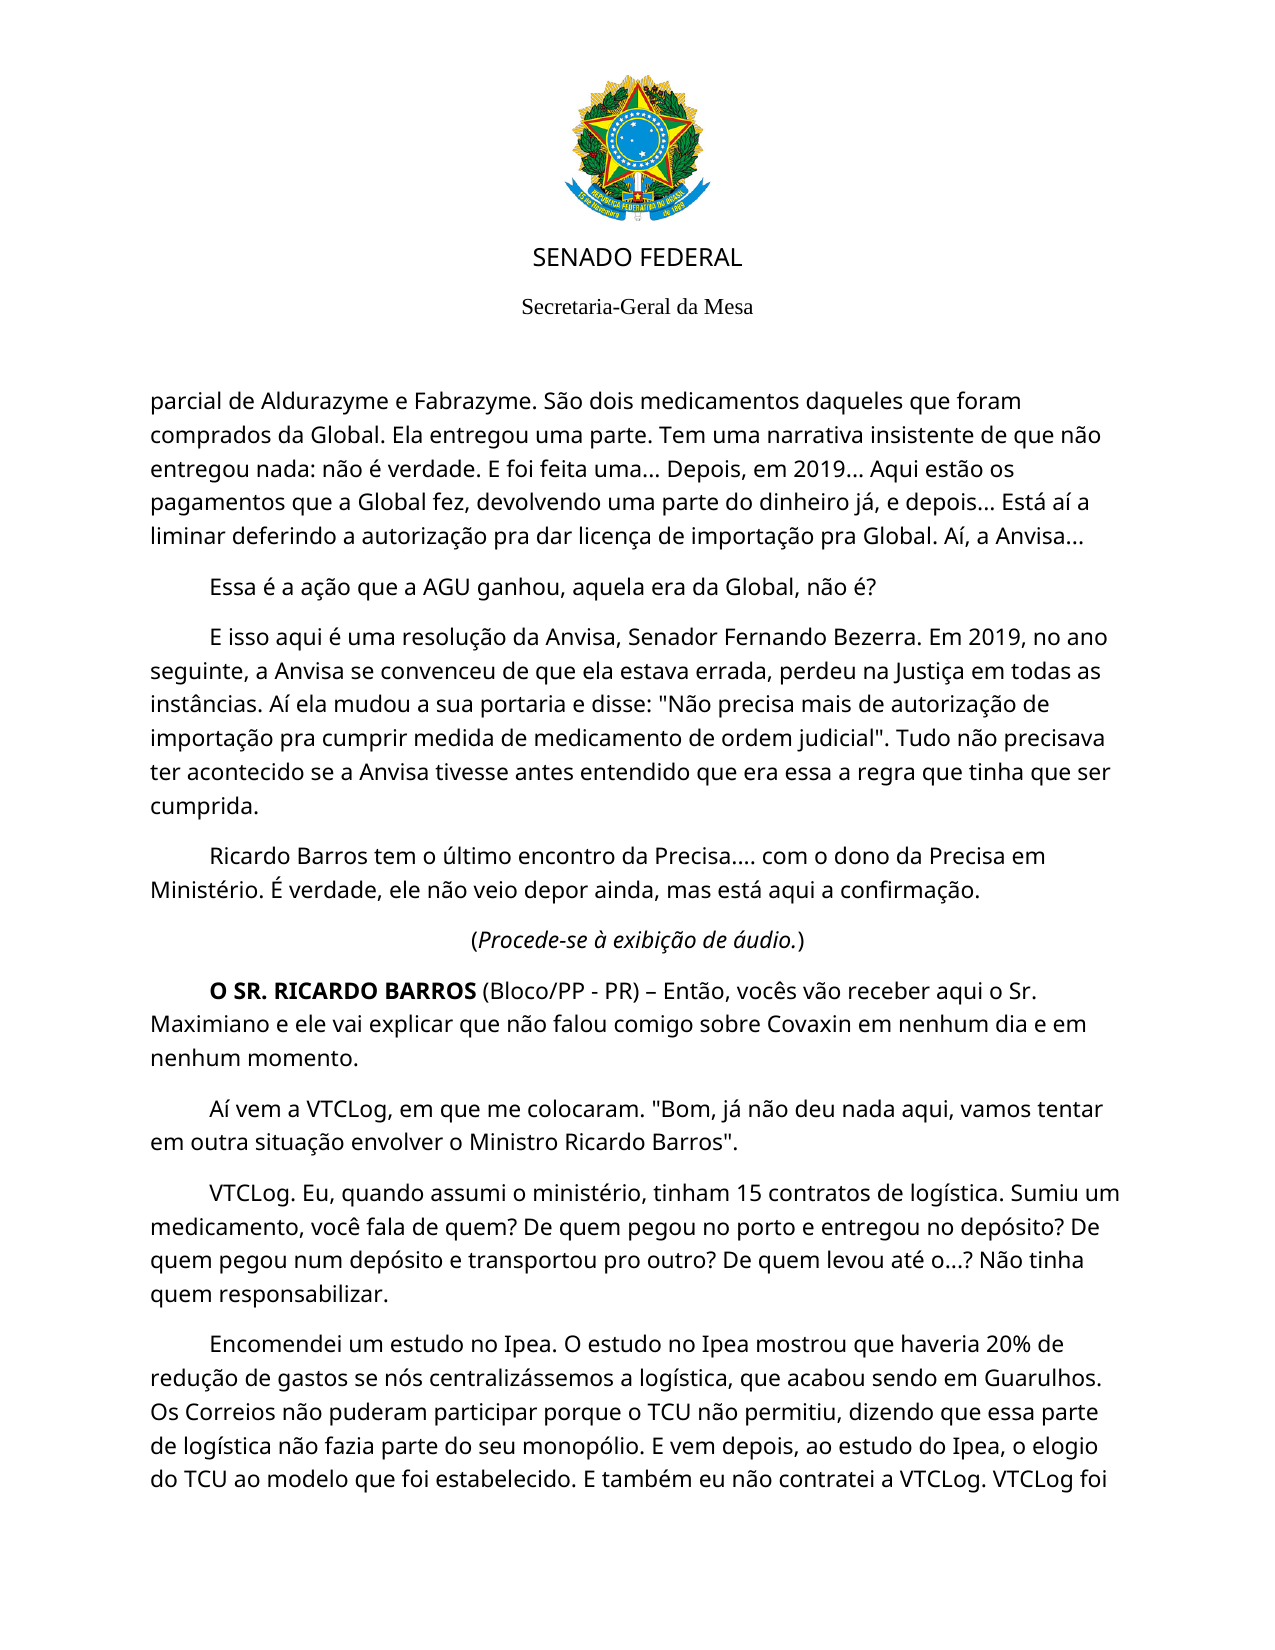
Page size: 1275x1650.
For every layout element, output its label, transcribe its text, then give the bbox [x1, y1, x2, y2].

text VTCLog. Eu, quando assumi o ministério, tinham 15 contratos de logística. Sumiu um medicamento, você fala de quem? De quem pegou no porto e entregou no depósito? De quem pegou num depósito e transportou pro outro? De quem levou até o...? Não tinha quem responsabilizar. [150, 1177, 1125, 1309]
text Ricardo Barros tem o último encontro da Precisa.... com o dono da Precisa em Ministério. É verdade, ele não veio depor ainda, mas está aqui a confirmação. [150, 840, 1125, 905]
text Essa é a ação que a AGU ganhou, aquela era da Global, não é? [150, 570, 1125, 602]
picture [564, 75, 711, 221]
text Aí vem a VTCLog, em que me colocaram. "Bom, já não deu nada aqui, vamos tentar em outra situação envolver o Ministro Ricardo Barros". [150, 1092, 1125, 1157]
text (Procede-se à exibição de áudio.) [150, 924, 1125, 955]
text O SR. RICARDO BARROS (Bloco/PP - PR) – Então, vocês vão receber aqui o Sr. Maximiano e ele vai explicar que não falou comigo sobre Covaxin em nenhum dia e em nenhum momento. [150, 974, 1125, 1073]
text E isso aqui é uma resolução da Anvisa, Senador Fernando Bezerra. Em 2019, no ano seguinte, a Anvisa se convenceu de que ela estava errada, perdeu na Justiça em todas as instâncias. Aí ela mudou a sua portaria e disse: "Não precisa mais de autorização de importação pra cumprir medida de medicamento de ordem judicial". Tudo não precisava ter acontecido se a Anvisa tivesse antes entendido que era essa a regra que tinha que ser cumprida. [150, 621, 1125, 821]
